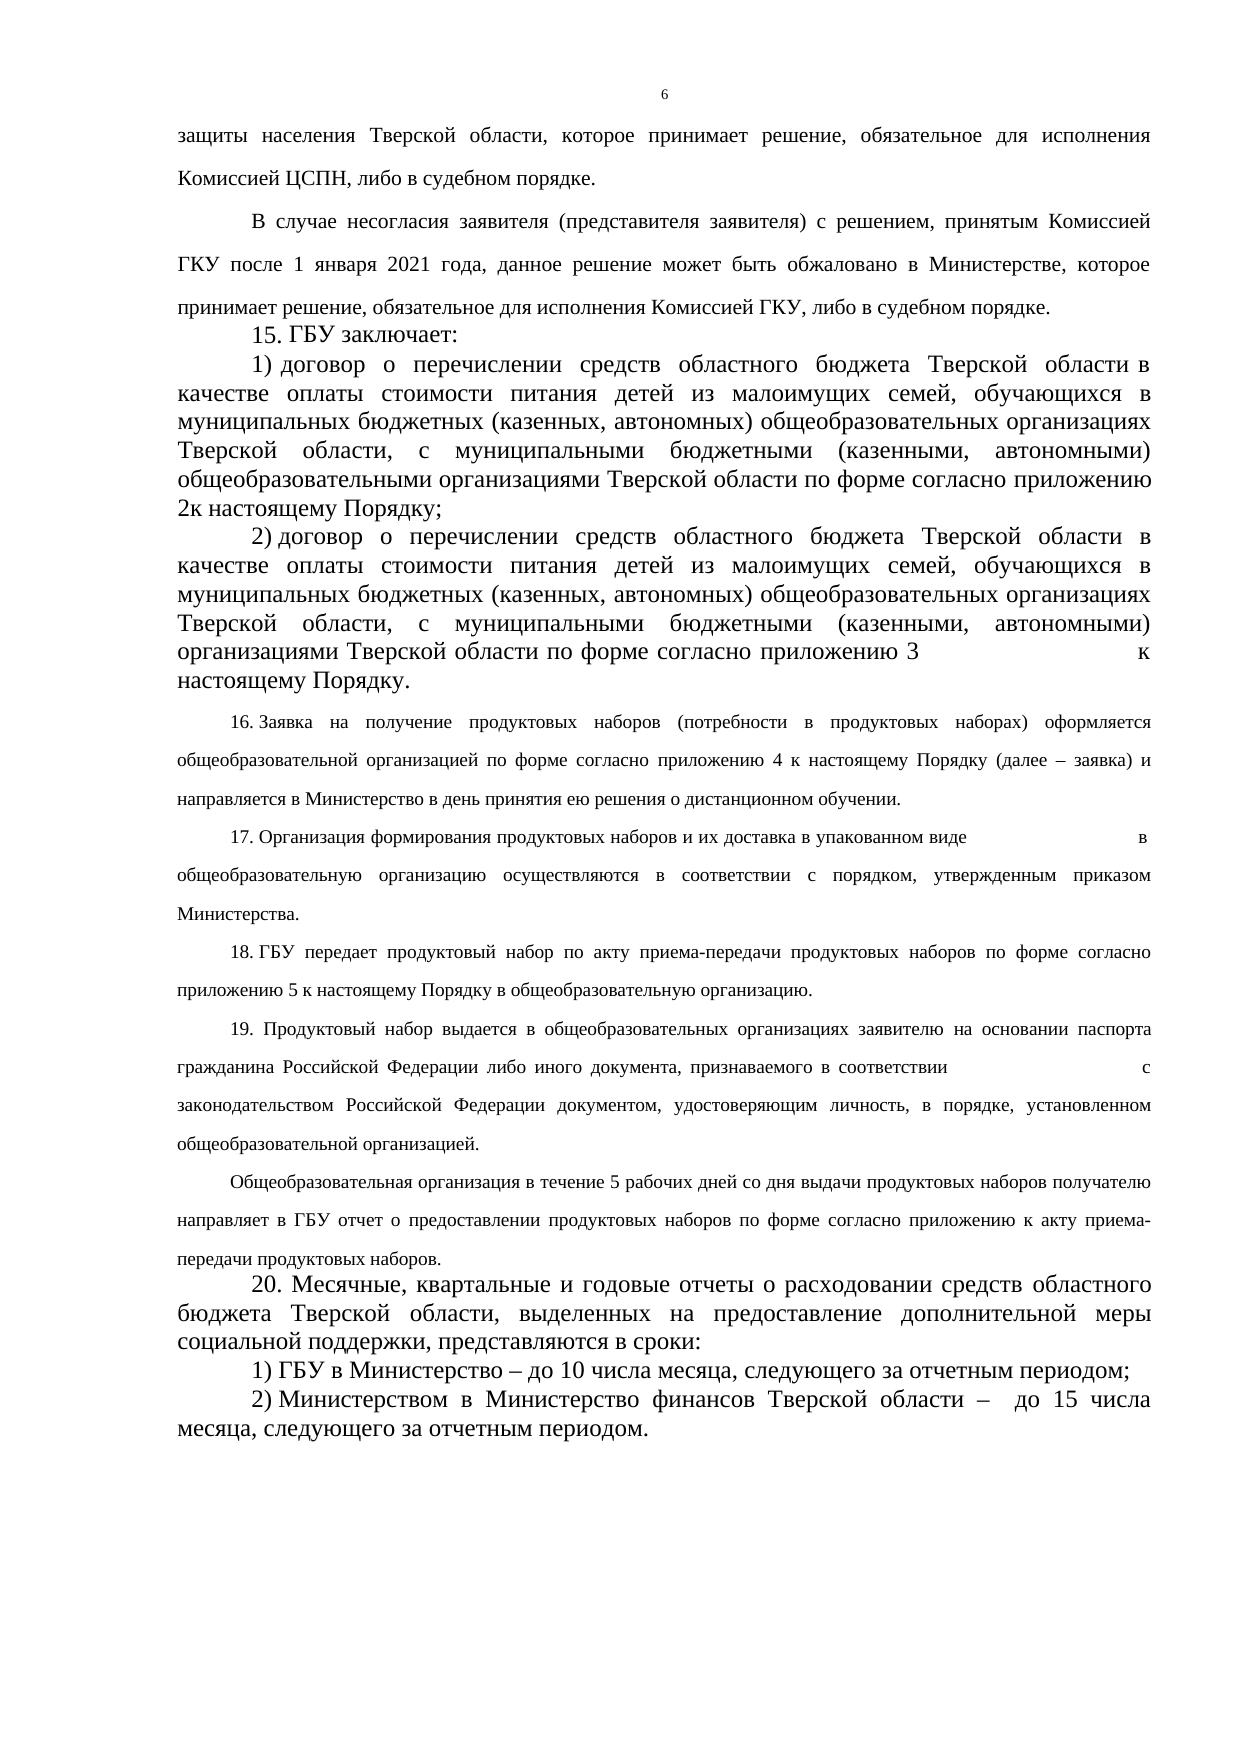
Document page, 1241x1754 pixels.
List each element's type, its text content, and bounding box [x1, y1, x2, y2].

text В случае несогласия заявителя (представителя заявителя) с решением, принятым Комиссией ГКУ после 1 января 2021 года, данное решение может быть обжаловано в Министерстве, которое принимает решение, обязательное для исполнения Комиссией ГКУ, либо в судебном порядке. [177, 190, 1152, 319]
text 17. Организация формирования продуктовых наборов и их доставка в упакованном виде в общеобразовательную организацию осуществляются в соответствии с порядком, утвержденным приказом Министерства. [177, 809, 1152, 924]
text 16. Заявка на получение продуктовых наборов (потребности в продуктовых наборах) оформляется общеобразовательной организацией по форме согласно приложению 4 к настоящему Порядку (далее – заявка) и направляется в Министерство в день принятия ею решения о дистанционном обучении. [177, 694, 1152, 809]
text Общеобразовательная организация в течение 5 рабочих дней со дня выдачи продуктовых наборов получателю направляет в ГБУ отчет о предоставлении продуктовых наборов по форме согласно приложению к акту приема-передачи продуктовых наборов. [177, 1154, 1152, 1269]
text 1) ГБУ в Министерство – до 10 числа месяца, следующего за отчетным периодом; [177, 1355, 1152, 1384]
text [177, 103, 1152, 190]
text 19. Продуктовый набор выдается в общеобразовательных организациях заявителю на основании паспорта гражданина Российской Федерации либо иного документа, признаваемого в соответствии с законодательством Российской Федерации документом, удостоверяющим личность, в порядке, установленном общеобразовательной организацией. [177, 1001, 1152, 1154]
text 20. Месячные, квартальные и годовые отчеты о расходовании средств областного бюджета Тверской области, выделенных на предоставление дополнительной меры социальной поддержки, представляются в сроки: [177, 1269, 1152, 1355]
text 1) договор о перечислении средств областного бюджета Тверской области в качестве оплаты стоимости питания детей из малоимущих семей, обучающихся в муниципальных бюджетных (казенных, автономных) общеобразовательных организациях Тверской области, с муниципальными бюджетными (казенными, автономными) общеобразовательными организациями Тверской области по форме согласно приложению 2к настоящему Порядку; [177, 349, 1152, 521]
text 18. ГБУ передает продуктовый набор по акту приема-передачи продуктовых наборов по форме согласно приложению 5 к настоящему Порядку в общеобразовательную организацию. [177, 924, 1152, 1001]
text 15. ГБУ заключает: [177, 319, 1152, 349]
text 2) Министерством в Министерство финансов Тверской области – до 15 числа месяца, следующего за отчетным периодом. [177, 1384, 1152, 1441]
text 2) договор о перечислении средств областного бюджета Тверской области в качестве оплаты стоимости питания детей из малоимущих семей, обучающихся в муниципальных бюджетных (казенных, автономных) общеобразовательных организациях Тверской области, с муниципальными бюджетными (казенными, автономными) организациями Тверской области по форме согласно приложению 3 к настоящему Порядку. [177, 521, 1152, 694]
